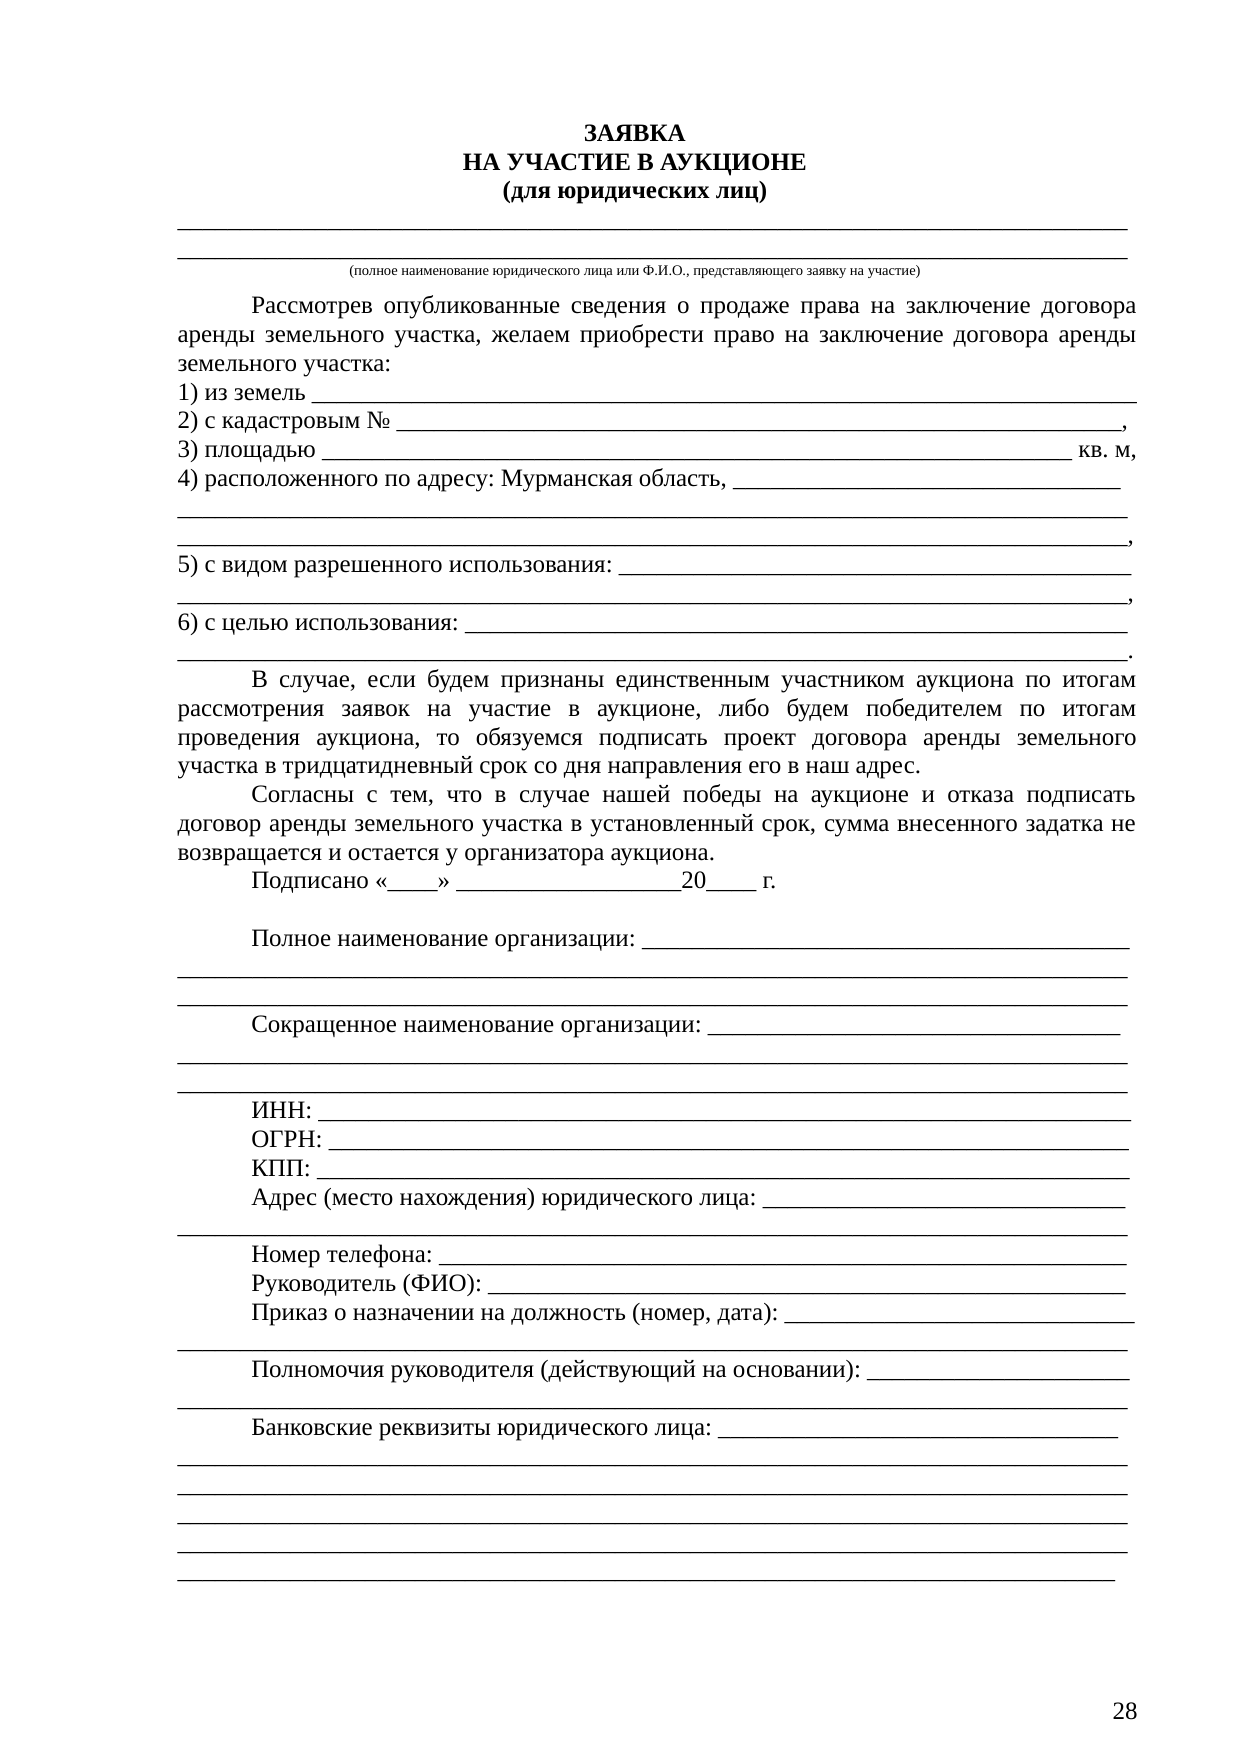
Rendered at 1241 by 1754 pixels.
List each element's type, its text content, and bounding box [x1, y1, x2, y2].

text ____________________________________________________________________________ [177, 1326, 1137, 1354]
text 6) с целью использования: _____________________________________________________ [177, 607, 1137, 636]
list КПП: _________________________________________________________________ [177, 1153, 1137, 1182]
list ОГРН: ________________________________________________________________ [177, 1124, 1137, 1153]
text Руководитель (ФИО): ___________________________________________________ [177, 1268, 1137, 1297]
text 5) с видом разрешенного использования: _________________________________________ [177, 549, 1137, 578]
text ____________________________________________________________________________ [177, 1383, 1137, 1412]
text Согласны с тем, что в случае нашей победы на аукционе и отказа подписать договор аренды земельного участка в установленный срок, сумма внесенного задатка не возвращается и остается у организатора аукциона. [177, 779, 1137, 866]
text ____________________________________________________________________________ [177, 1211, 1137, 1239]
text ________________________________________________________________________________________________________________________________________________________ [177, 1038, 1137, 1096]
text 4) расположенного по адресу: Мурманская область, _______________________________ [177, 463, 1137, 492]
text 1) из земель __________________________________________________________________ [177, 377, 1137, 406]
list Полное наименование организации: _______________________________________ [177, 923, 1137, 952]
text ____________________________________________________________________________. [177, 636, 1137, 664]
list НА УЧАСТИЕ В АУКЦИОНЕ [132, 147, 1137, 176]
list Сокращенное наименование организации: _________________________________ [177, 1009, 1137, 1038]
text Приказ о назначении на должность (номер, дата): ____________________________ [177, 1297, 1137, 1326]
list Адрес (место нахождения) юридического лица: _____________________________ [177, 1182, 1137, 1211]
list ________________________________________________________________________________________________________________________________________________________ [177, 204, 1137, 262]
text Банковские реквизиты юридического лица: ________________________________ [177, 1412, 1137, 1441]
text ___________________________________________________________________________________________________________________________________________________________________________________________________________________________________________________________________________________________________________________________________________________________________________________________ [177, 1441, 1137, 1584]
text 2) с кадастровым № __________________________________________________________, [177, 406, 1137, 434]
text 3) площадью ____________________________________________________________ кв. м, [177, 434, 1137, 463]
text ____________________________________________________________________________, [177, 578, 1137, 607]
list ИНН: _________________________________________________________________ [177, 1096, 1137, 1124]
list Подписано «____» __________________20____ г. [177, 866, 1137, 894]
text Номер телефона: _______________________________________________________ [177, 1239, 1137, 1268]
text В случае, если будем признаны единственным участником аукциона по итогам рассмотрения заявок на участие в аукционе, либо будем победителем по итогам проведения аукциона, то обязуемся подписать проект договора аренды земельного участка в тридцатидневный срок со дня направления его в наш адрес. [177, 664, 1137, 779]
text ____________________________________________________________________________ [177, 492, 1137, 521]
list (полное наименование юридического лица или Ф.И.О., представляющего заявку на участие) [132, 262, 1137, 291]
list ЗАЯВКА [132, 118, 1137, 147]
list (для юридических лиц) [132, 176, 1137, 204]
text ____________________________________________________________________________, [177, 521, 1137, 549]
text Полномочия руководителя (действующий на основании): _____________________ [177, 1354, 1137, 1383]
text ____________________________________________________________________________ [177, 981, 1137, 1009]
list Рассмотрев опубликованные сведения о продаже права на заключение договора аренды земельного участка, желаем приобрести право на заключение договора аренды земельного участка: [177, 291, 1137, 377]
text ____________________________________________________________________________ [177, 952, 1137, 981]
